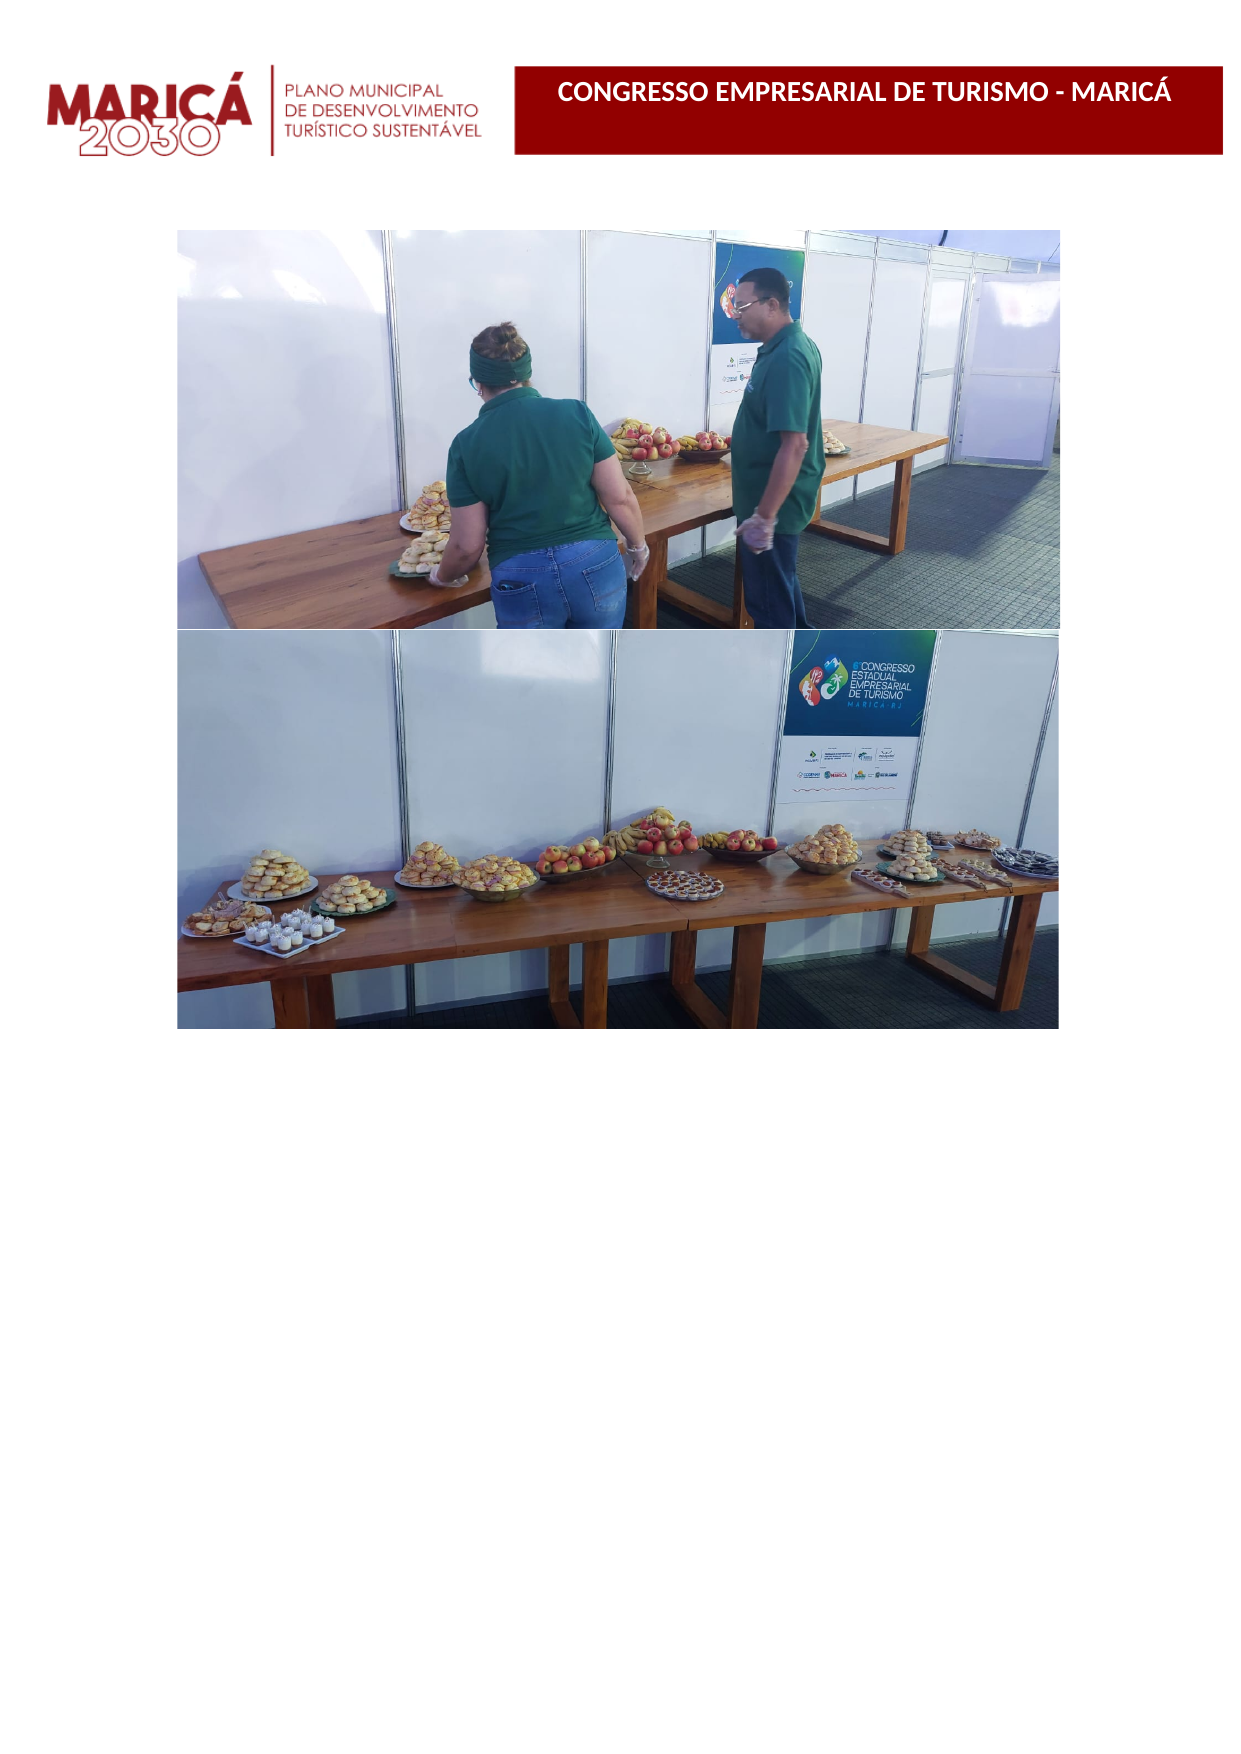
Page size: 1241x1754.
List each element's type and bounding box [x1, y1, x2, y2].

picture [177, 230, 1061, 629]
picture [3, 8, 1241, 222]
picture [177, 630, 1059, 1029]
